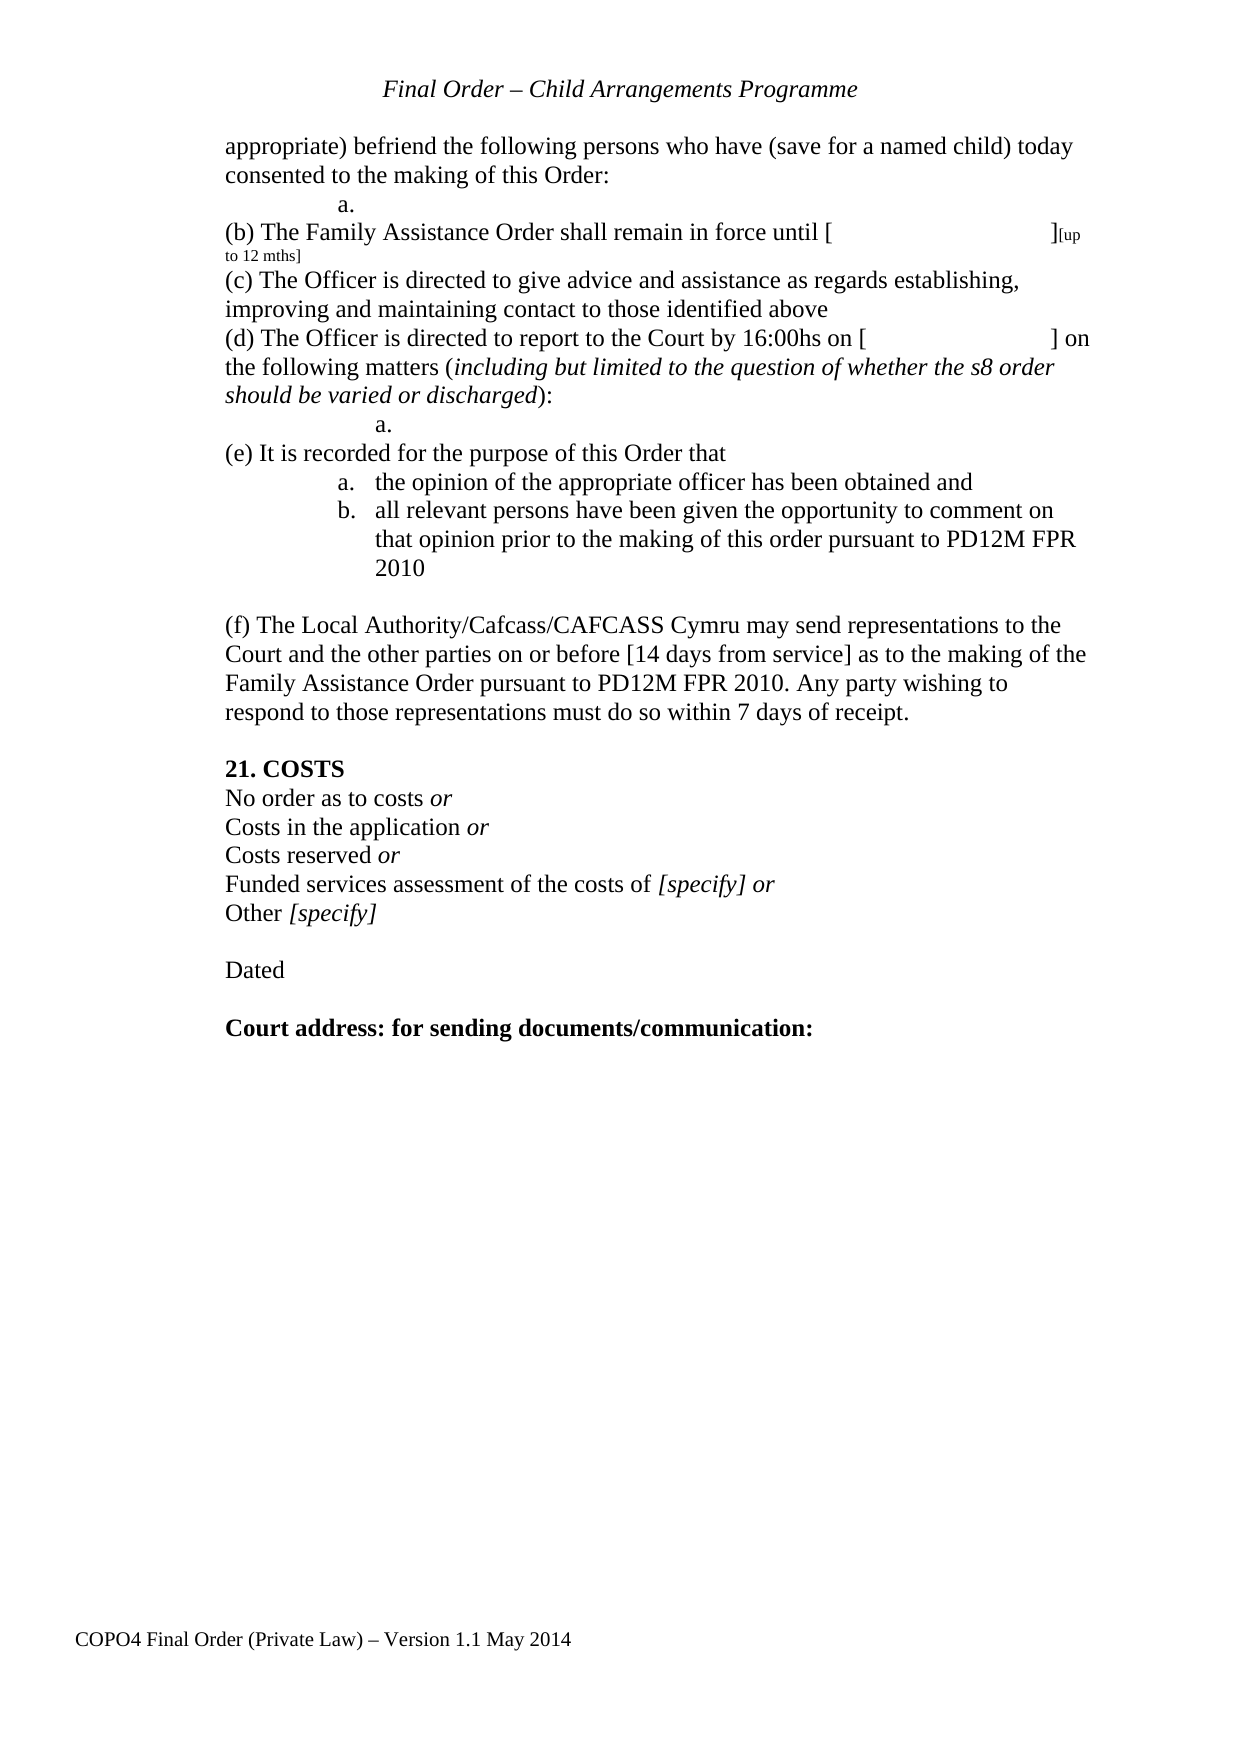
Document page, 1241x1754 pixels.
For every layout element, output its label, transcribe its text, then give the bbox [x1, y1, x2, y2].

text Costs in the application or [225, 812, 1090, 840]
text (f) The Local Authority/Cafcass/CAFCASS Cymru may send representations to the Court and the other parties on or before [14 days from service] as to the making of the Family Assistance Order pursuant to PD12M FPR 2010. Any party wishing to respond to those representations must do so within 7 days of receipt. [225, 610, 1090, 725]
text (e) It is recorded for the purpose of this Order that [225, 438, 1090, 467]
text No order as to costs or [225, 783, 1090, 812]
text Dated [225, 955, 1090, 984]
text (b) The Family Assistance Order shall remain in force until [ ][up to 12 mths] [225, 217, 1090, 265]
text Costs reserved or [225, 840, 1090, 869]
text Funded services assessment of the costs of [specify] or [225, 869, 1090, 898]
text (d) The Officer is directed to report to the Court by 16:00hs on [ ] on the following matters (including but limited to the question of whether the s8 order should be varied or discharged): [225, 323, 1090, 409]
list COSTS [225, 754, 1090, 783]
text Other [specify] [225, 898, 1090, 927]
list all relevant persons have been given the opportunity to comment on that opinion prior to the making of this order pursuant to PD12M FPR 2010 [337, 495, 1090, 582]
text Court address: for sending documents/communication: [225, 1013, 1090, 1042]
text (c) The Officer is directed to give advice and assistance as regards establishing, improving and maintaining contact to those identified above [225, 265, 1090, 323]
list the opinion of the appropriate officer has been obtained and [337, 467, 1090, 495]
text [225, 131, 1090, 189]
